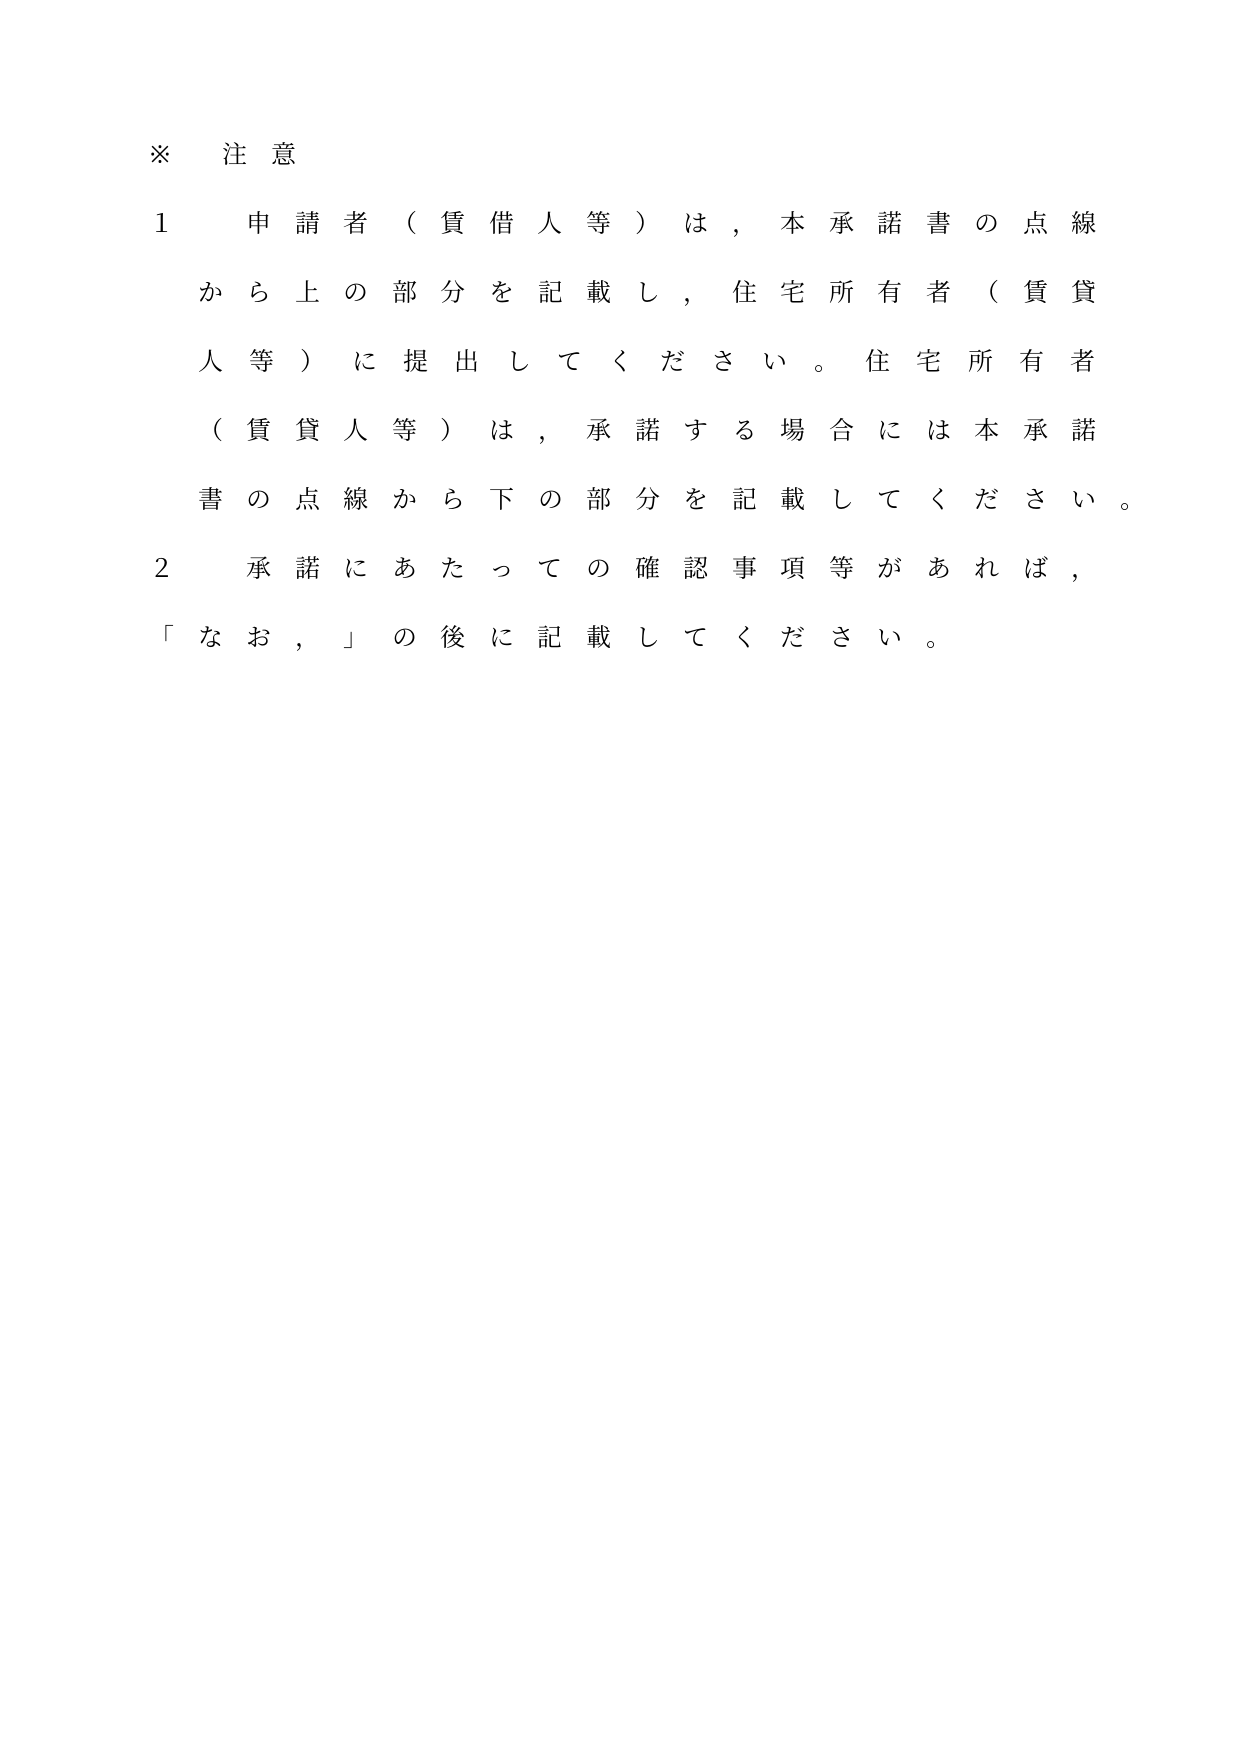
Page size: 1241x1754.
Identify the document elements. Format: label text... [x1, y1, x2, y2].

text １ 申請者（賃借人等）は，本承諾書の点線から上の部分を記載し，住宅所有者（賃貸人等）に提出してください。住宅所有者（賃貸人等）は，承諾する場合には本承諾書の点線から下の部分を記載してください。 [149, 187, 1120, 532]
text ２ 承諾にあたっての確認事項等があれば，「なお，」の後に記載してください。 [149, 532, 1120, 670]
text ※ 注意 [149, 118, 1120, 187]
